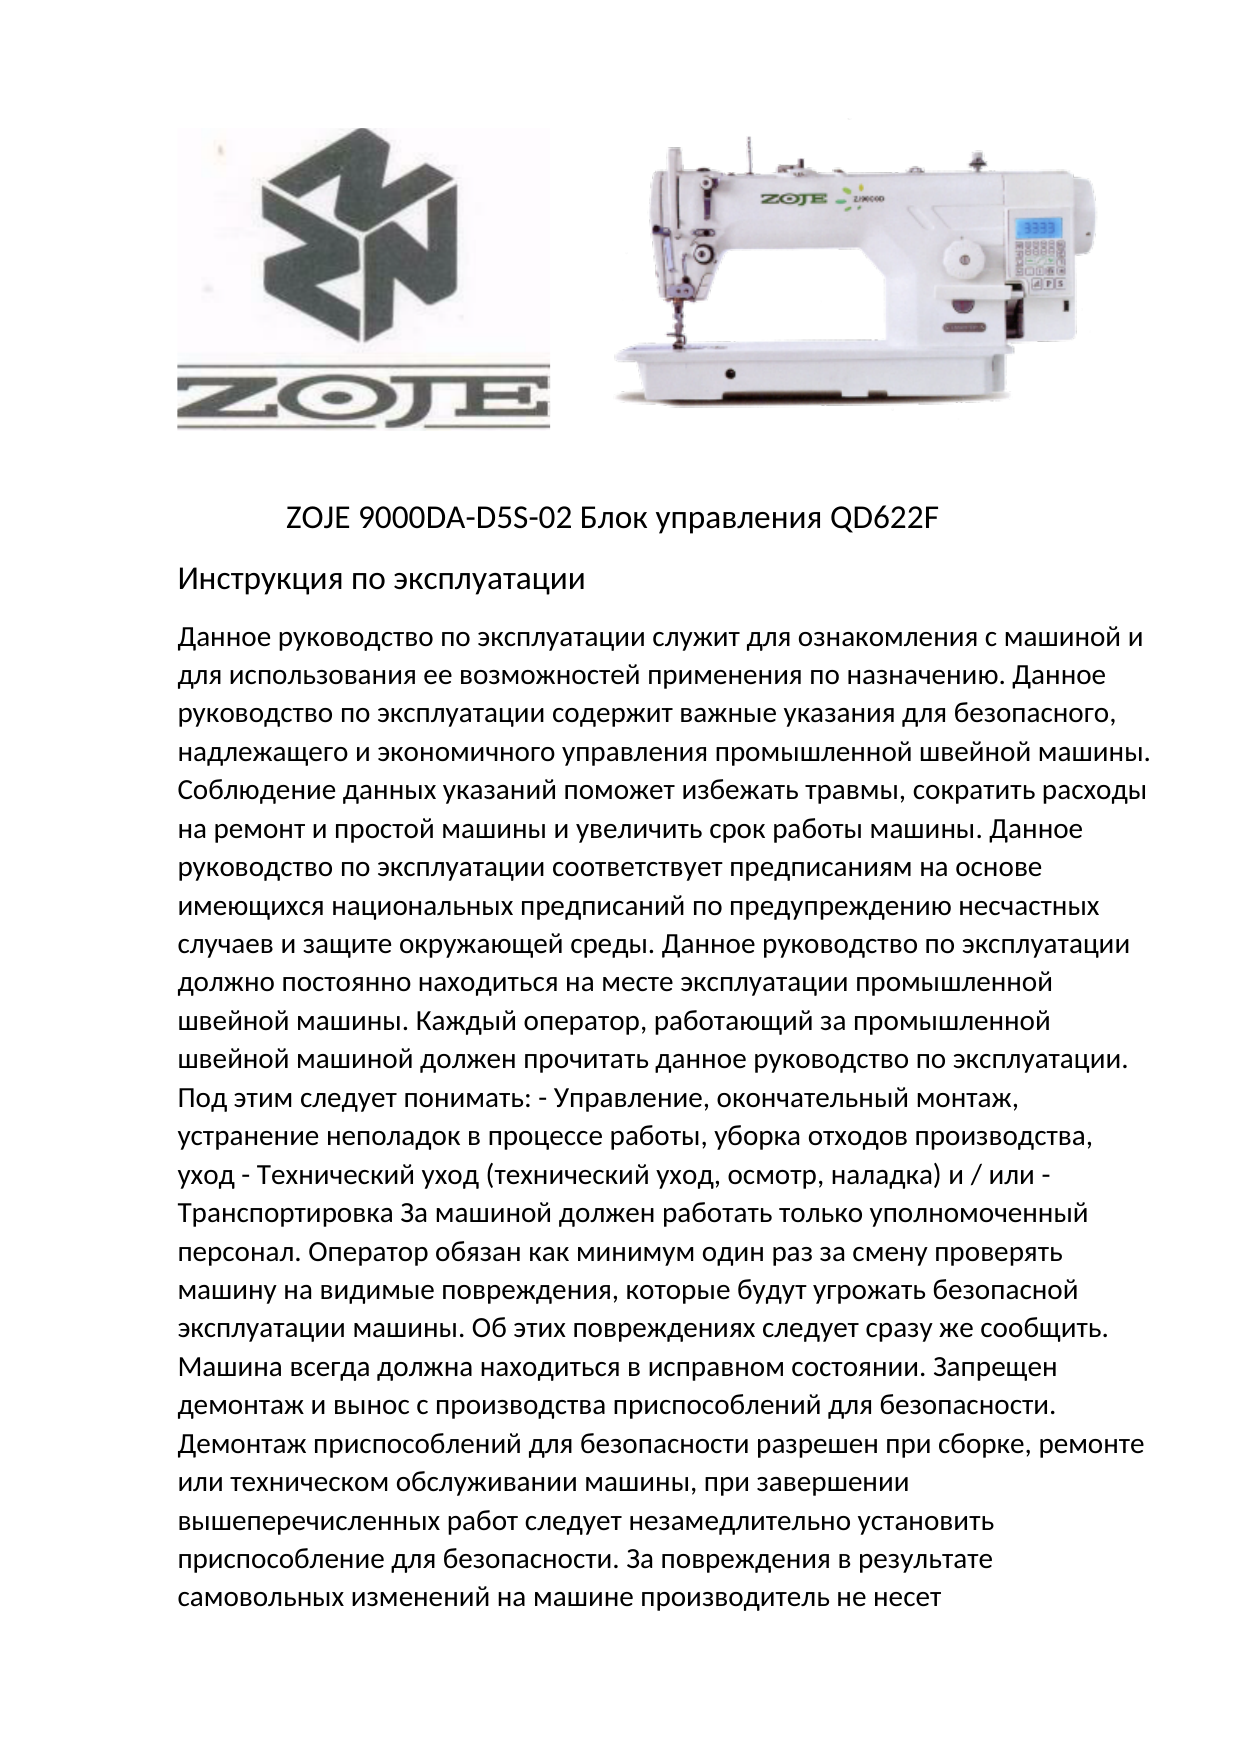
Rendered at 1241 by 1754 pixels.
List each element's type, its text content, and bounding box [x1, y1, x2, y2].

picture [177, 128, 551, 431]
text Инструкция по эксплуатации [177, 557, 1152, 598]
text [177, 618, 1152, 1614]
picture [612, 118, 1116, 431]
text ZOJE 9000DA-D5S-02 Блок управления QD622F [177, 496, 1152, 537]
